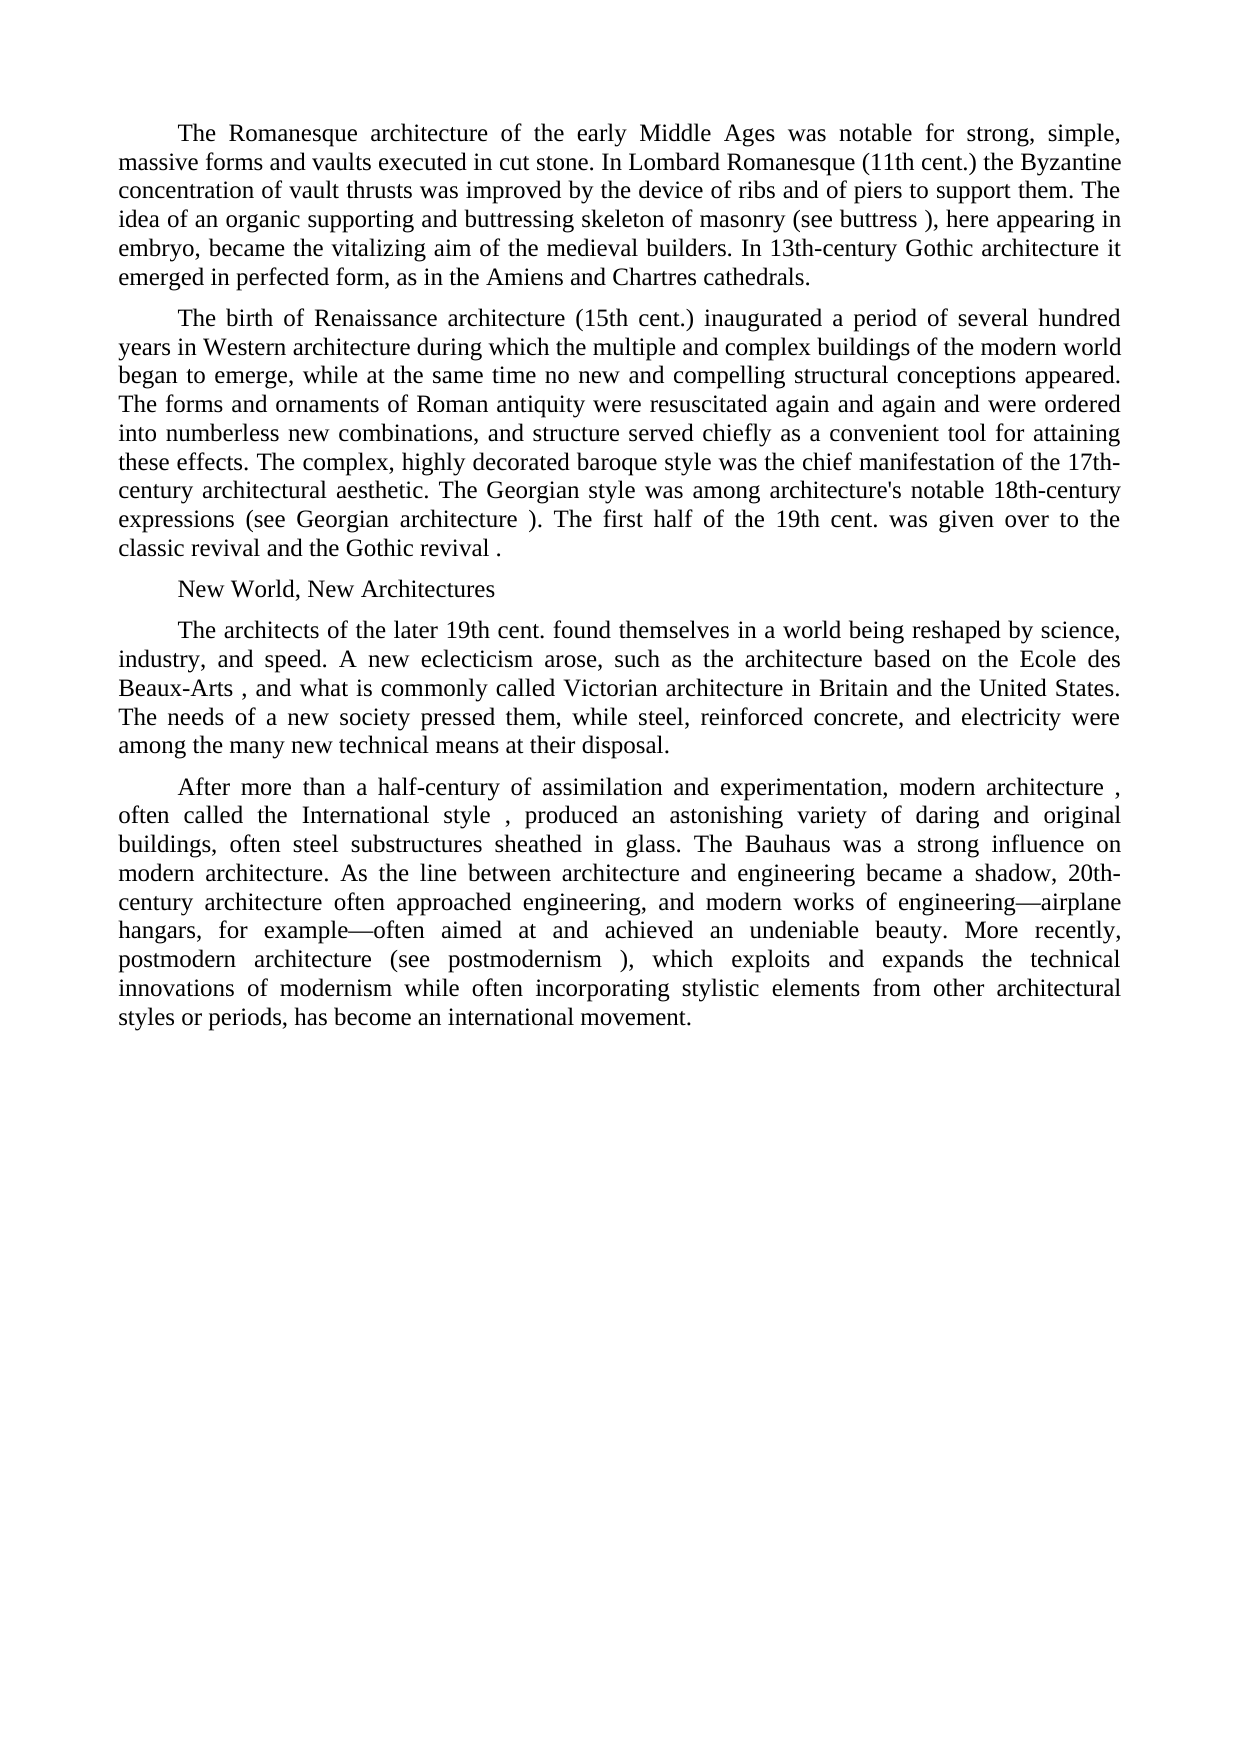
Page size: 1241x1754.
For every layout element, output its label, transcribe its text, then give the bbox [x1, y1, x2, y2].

text After more than a half-century of assimilation and experimentation, modern architecture , often called the International style , produced an astonishing variety of daring and original buildings, often steel substructures sheathed in glass. The Bauhaus was a strong influence on modern architecture. As the line between architecture and engineering became a shadow, 20th-century architecture often approached engineering, and modern works of engineering—airplane hangars, for example—often aimed at and achieved an undeniable beauty. More recently, postmodern architecture (see postmodernism ), which exploits and expands the technical innovations of modernism while often incorporating stylistic elements from other architectural styles or periods, has become an international movement. [118, 772, 1122, 1031]
text The birth of Renaissance architecture (15th cent.) inaugurated a period of several hundred years in Western architecture during which the multiple and complex buildings of the modern world began to emerge, while at the same time no new and compelling structural conceptions appeared. The forms and ornaments of Roman antiquity were resuscitated again and again and were ordered into numberless new combinations, and structure served chiefly as a convenient tool for attaining these effects. The complex, highly decorated baroque style was the chief manifestation of the 17th-century architectural aesthetic. The Georgian style was among architecture's notable 18th-century expressions (see Georgian architecture ). The first half of the 19th cent. was given over to the classic revival and the Gothic revival . [118, 303, 1122, 562]
text The architects of the later 19th cent. found themselves in a world being reshaped by science, industry, and speed. A new eclecticism arose, such as the architecture based on the Ecole des Beaux-Arts , and what is commonly called Victorian architecture in Britain and the United States. The needs of a new society pressed them, while steel, reinforced concrete, and electricity were among the many new technical means at their disposal. [118, 616, 1122, 759]
text New World, New Architectures [118, 574, 1122, 603]
text The Romanesque architecture of the early Middle Ages was notable for strong, simple, massive forms and vaults executed in cut stone. In Lombard Romanesque (11th cent.) the Byzantine concentration of vault thrusts was improved by the device of ribs and of piers to support them. The idea of an organic supporting and buttressing skeleton of masonry (see buttress ), here appearing in embryo, became the vitalizing aim of the medieval builders. In 13th-century Gothic architecture it emerged in perfected form, as in the Amiens and Chartres cathedrals. [118, 118, 1122, 291]
